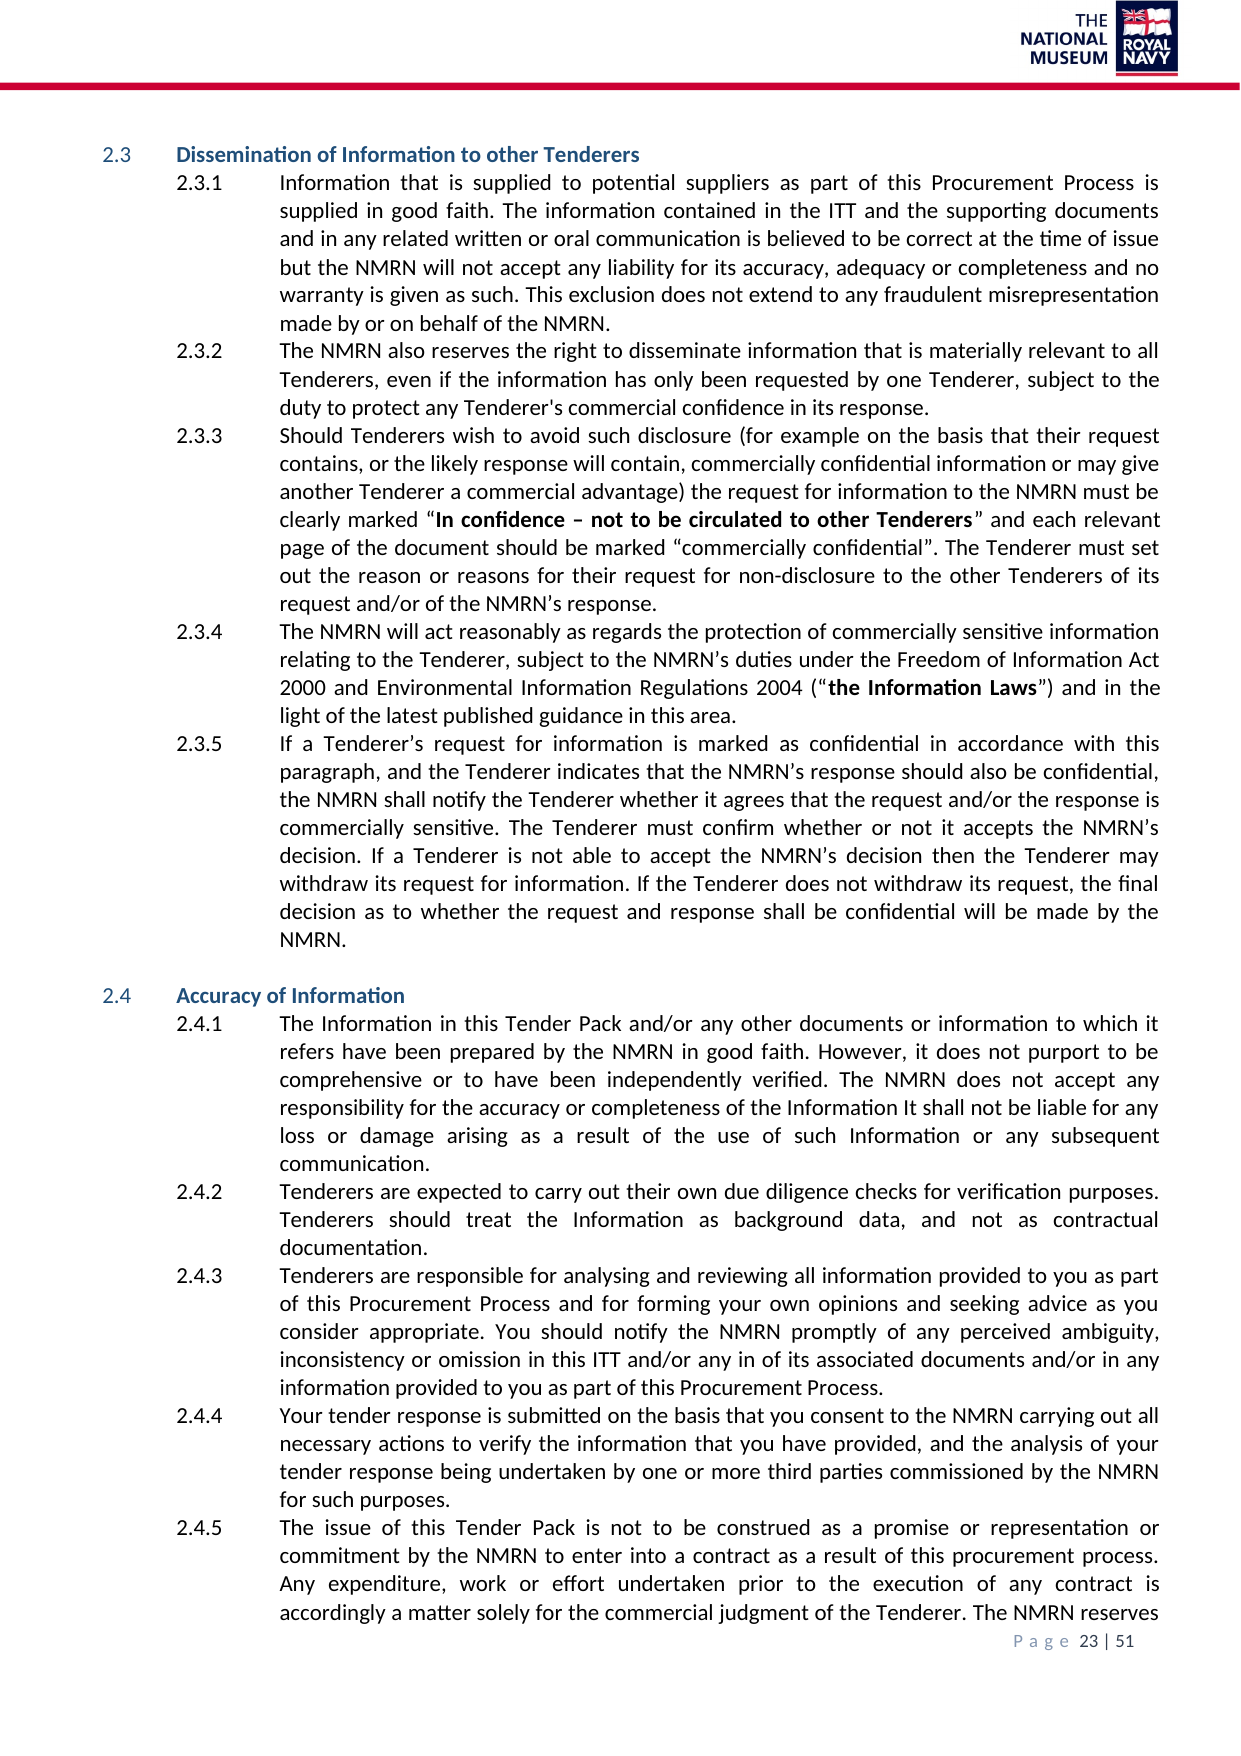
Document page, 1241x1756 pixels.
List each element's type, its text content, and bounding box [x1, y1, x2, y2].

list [176, 1513, 1161, 1626]
list Information that is supplied to potential suppliers as part of this Procurement Process is supplied in good faith. The information contained in the ITT and the supporting documents and in any related written or oral communication is believed to be correct at the time of issue but the NMRN will not accept any liability for its accuracy, adequacy or completeness and no warranty is given as such. This exclusion does not extend to any fraudulent misrepresentation made by or on behalf of the NMRN. [176, 168, 1161, 337]
list Should Tenderers wish to avoid such disclosure (for example on the basis that their request contains, or the likely response will contain, commercially confidential information or may give another Tenderer a commercial advantage) the request for information to the NMRN must be clearly marked “In confidence – not to be circulated to other Tenderers” and each relevant page of the document should be marked “commercially confidential”. The Tenderer must set out the reason or reasons for their request for non-disclosure to the other Tenderers of its request and/or of the NMRN’s response. [176, 421, 1161, 617]
list The NMRN will act reasonably as regards the protection of commercially sensitive information relating to the Tenderer, subject to the NMRN’s duties under the Freedom of Information Act 2000 and Environmental Information Regulations 2004 (“the Information Laws”) and in the light of the latest published guidance in this area. [176, 617, 1161, 729]
list Tenderers are expected to carry out their own due diligence checks for verification purposes. Tenderers should treat the Information as background data, and not as contractual documentation. [176, 1177, 1161, 1261]
subtitle Accuracy of Information [102, 981, 1161, 1009]
subtitle Dissemination of Information to other Tenderers [102, 141, 1161, 168]
list Tenderers are responsible for analysing and reviewing all information provided to you as part of this Procurement Process and for forming your own opinions and seeking advice as you consider appropriate. You should notify the NMRN promptly of any perceived ambiguity, inconsistency or omission in this ITT and/or any in of its associated documents and/or in any information provided to you as part of this Procurement Process. [176, 1261, 1161, 1401]
list The NMRN also reserves the right to disseminate information that is materially relevant to all Tenderers, even if the information has only been requested by one Tenderer, subject to the duty to protect any Tenderer's commercial confidence in its response. [176, 337, 1161, 421]
list Your tender response is submitted on the basis that you consent to the NMRN carrying out all necessary actions to verify the information that you have provided, and the analysis of your tender response being undertaken by one or more third parties commissioned by the NMRN for such purposes. [176, 1401, 1161, 1513]
picture [1009, 0, 1193, 82]
list The Information in this Tender Pack and/or any other documents or information to which it refers have been prepared by the NMRN in good faith. However, it does not purport to be comprehensive or to have been independently verified. The NMRN does not accept any responsibility for the accuracy or completeness of the Information It shall not be liable for any loss or damage arising as a result of the use of such Information or any subsequent communication. [176, 1009, 1161, 1177]
list If a Tenderer’s request for information is marked as confidential in accordance with this paragraph, and the Tenderer indicates that the NMRN’s response should also be confidential, the NMRN shall notify the Tenderer whether it agrees that the request and/or the response is commercially sensitive. The Tenderer must confirm whether or not it accepts the NMRN’s decision. If a Tenderer is not able to accept the NMRN’s decision then the Tenderer may withdraw its request for information. If the Tenderer does not withdraw its request, the final decision as to whether the request and response shall be confidential will be made by the NMRN. [176, 729, 1161, 953]
